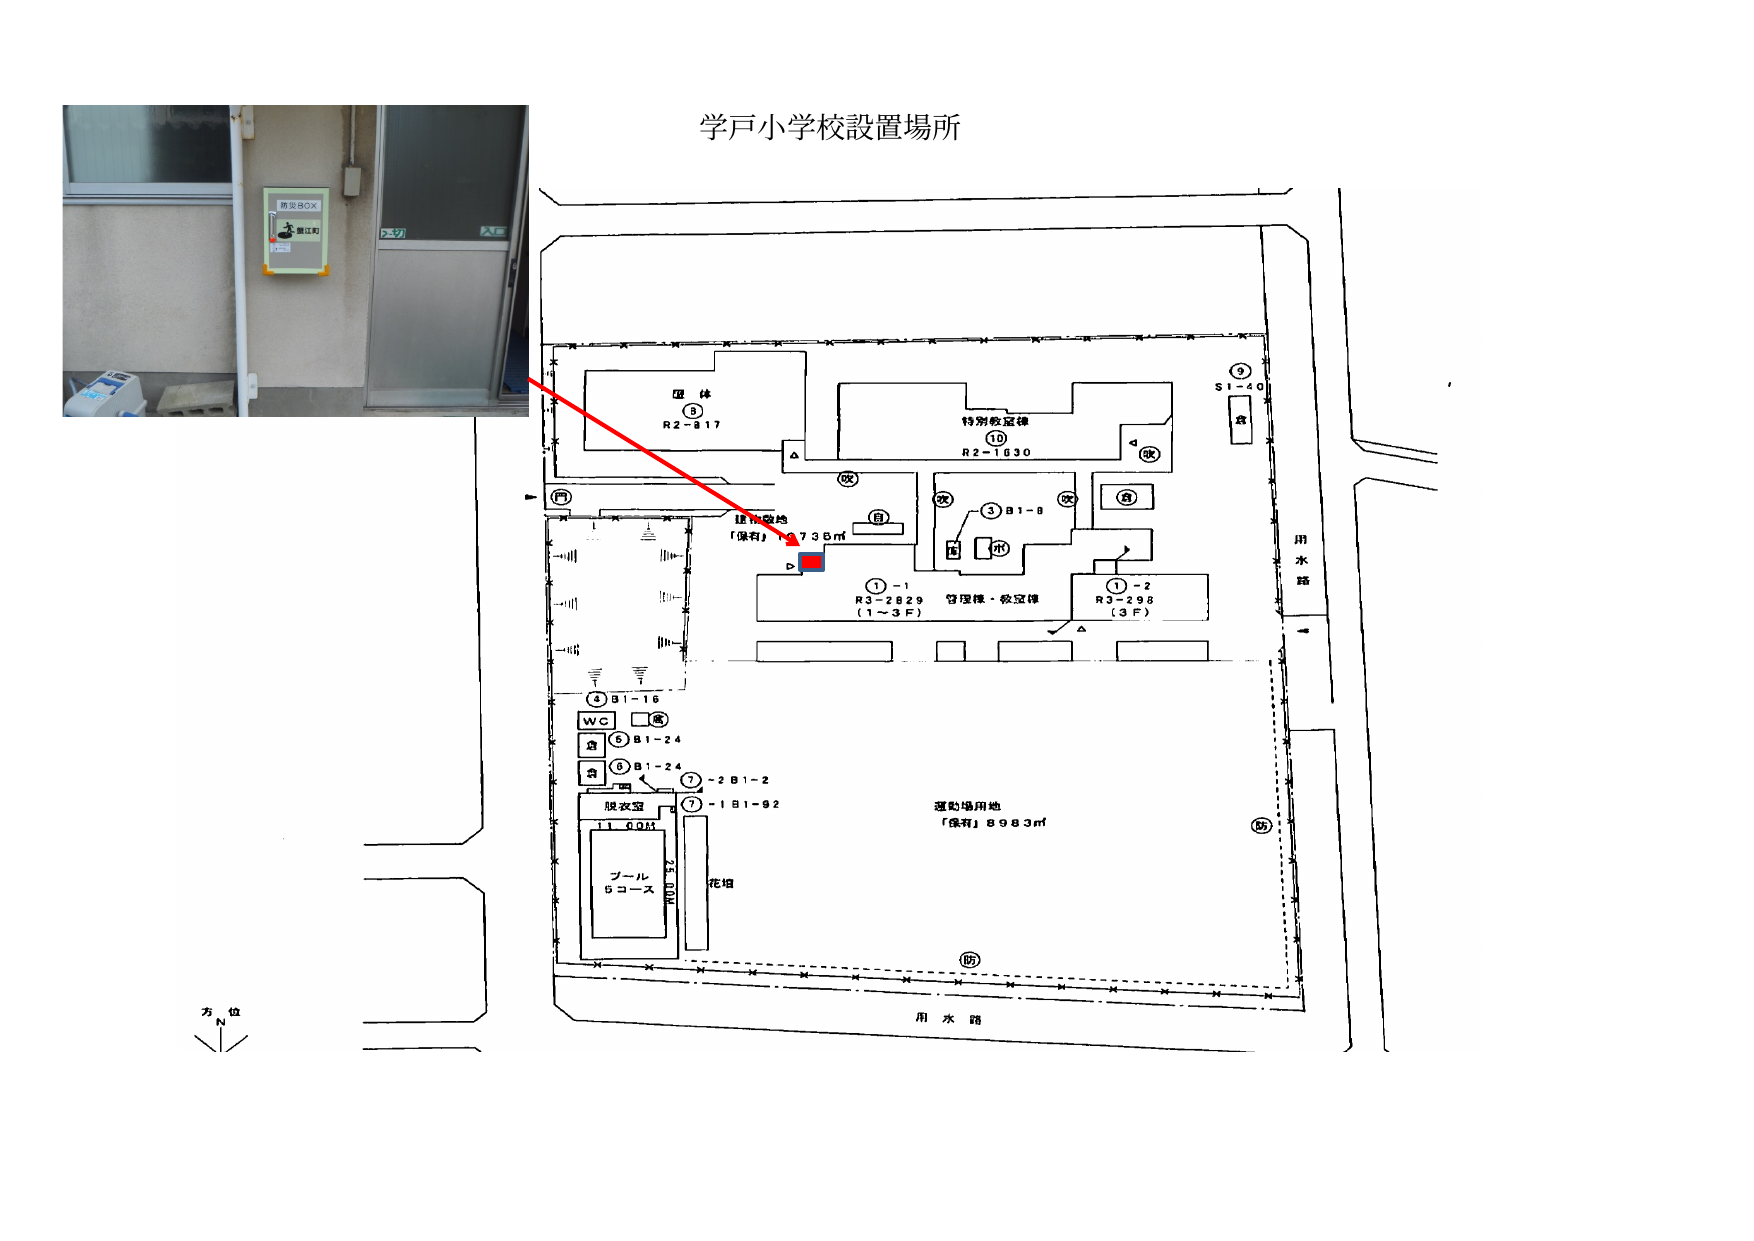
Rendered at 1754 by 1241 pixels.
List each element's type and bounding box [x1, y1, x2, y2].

picture [62, 105, 529, 417]
